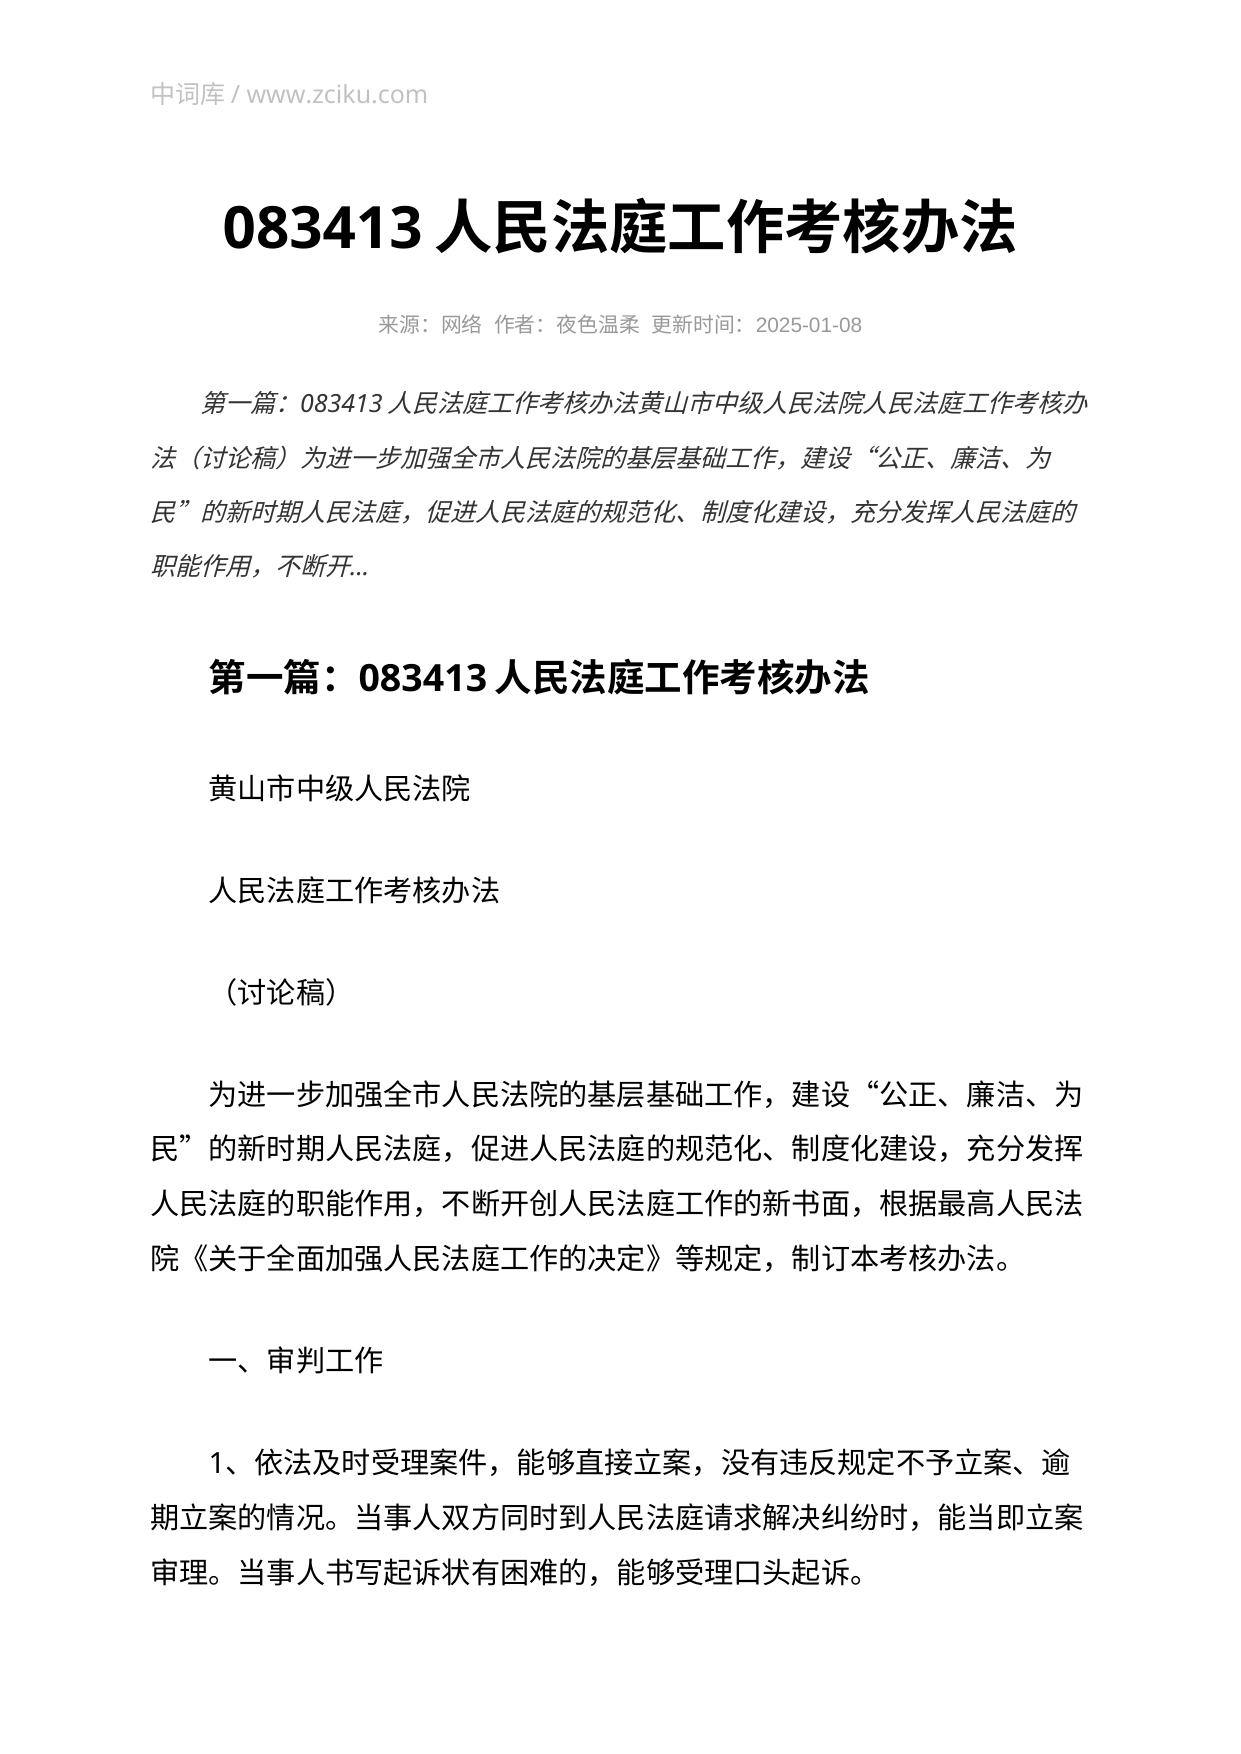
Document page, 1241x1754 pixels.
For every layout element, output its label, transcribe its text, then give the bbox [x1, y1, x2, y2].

text 为进一步加强全市人民法院的基层基础工作，建设“公正、廉洁、为民”的新时期人民法庭，促进人民法庭的规范化、制度化建设，充分发挥人民法庭的职能作用，不断开创人民法庭工作的新书面，根据最高人民法院《关于全面加强人民法庭工作的决定》等规定，制订本考核办法。 [150, 1071, 1090, 1278]
text 第一篇：083413人民法庭工作考核办法 [150, 648, 1090, 703]
text 一、审判工作 [150, 1337, 1090, 1380]
text 1、依法及时受理案件，能够直接立案，没有违反规定不予立案、逾期立案的情况。当事人双方同时到人民法庭请求解决纠纷时，能当即立案审理。当事人书写起诉状有困难的，能够受理口头起诉。 [150, 1439, 1090, 1591]
subtitle 083413人民法庭工作考核办法 [150, 181, 1090, 266]
text 人民法庭工作考核办法 [150, 867, 1090, 910]
text 第一篇：083413人民法庭工作考核办法黄山市中级人民法院人民法庭工作考核办法（讨论稿）为进一步加强全市人民法院的基层基础工作，建设“公正、廉洁、为民”的新时期人民法庭，促进人民法庭的规范化、制度化建设，充分发挥人民法庭的职能作用，不断开... [150, 384, 1090, 583]
text （讨论稿） [150, 969, 1090, 1012]
text 来源：网络 作者：夜色温柔 更新时间：2025-01-08 [150, 313, 1090, 337]
text 黄山市中级人民法院 [150, 766, 1090, 808]
